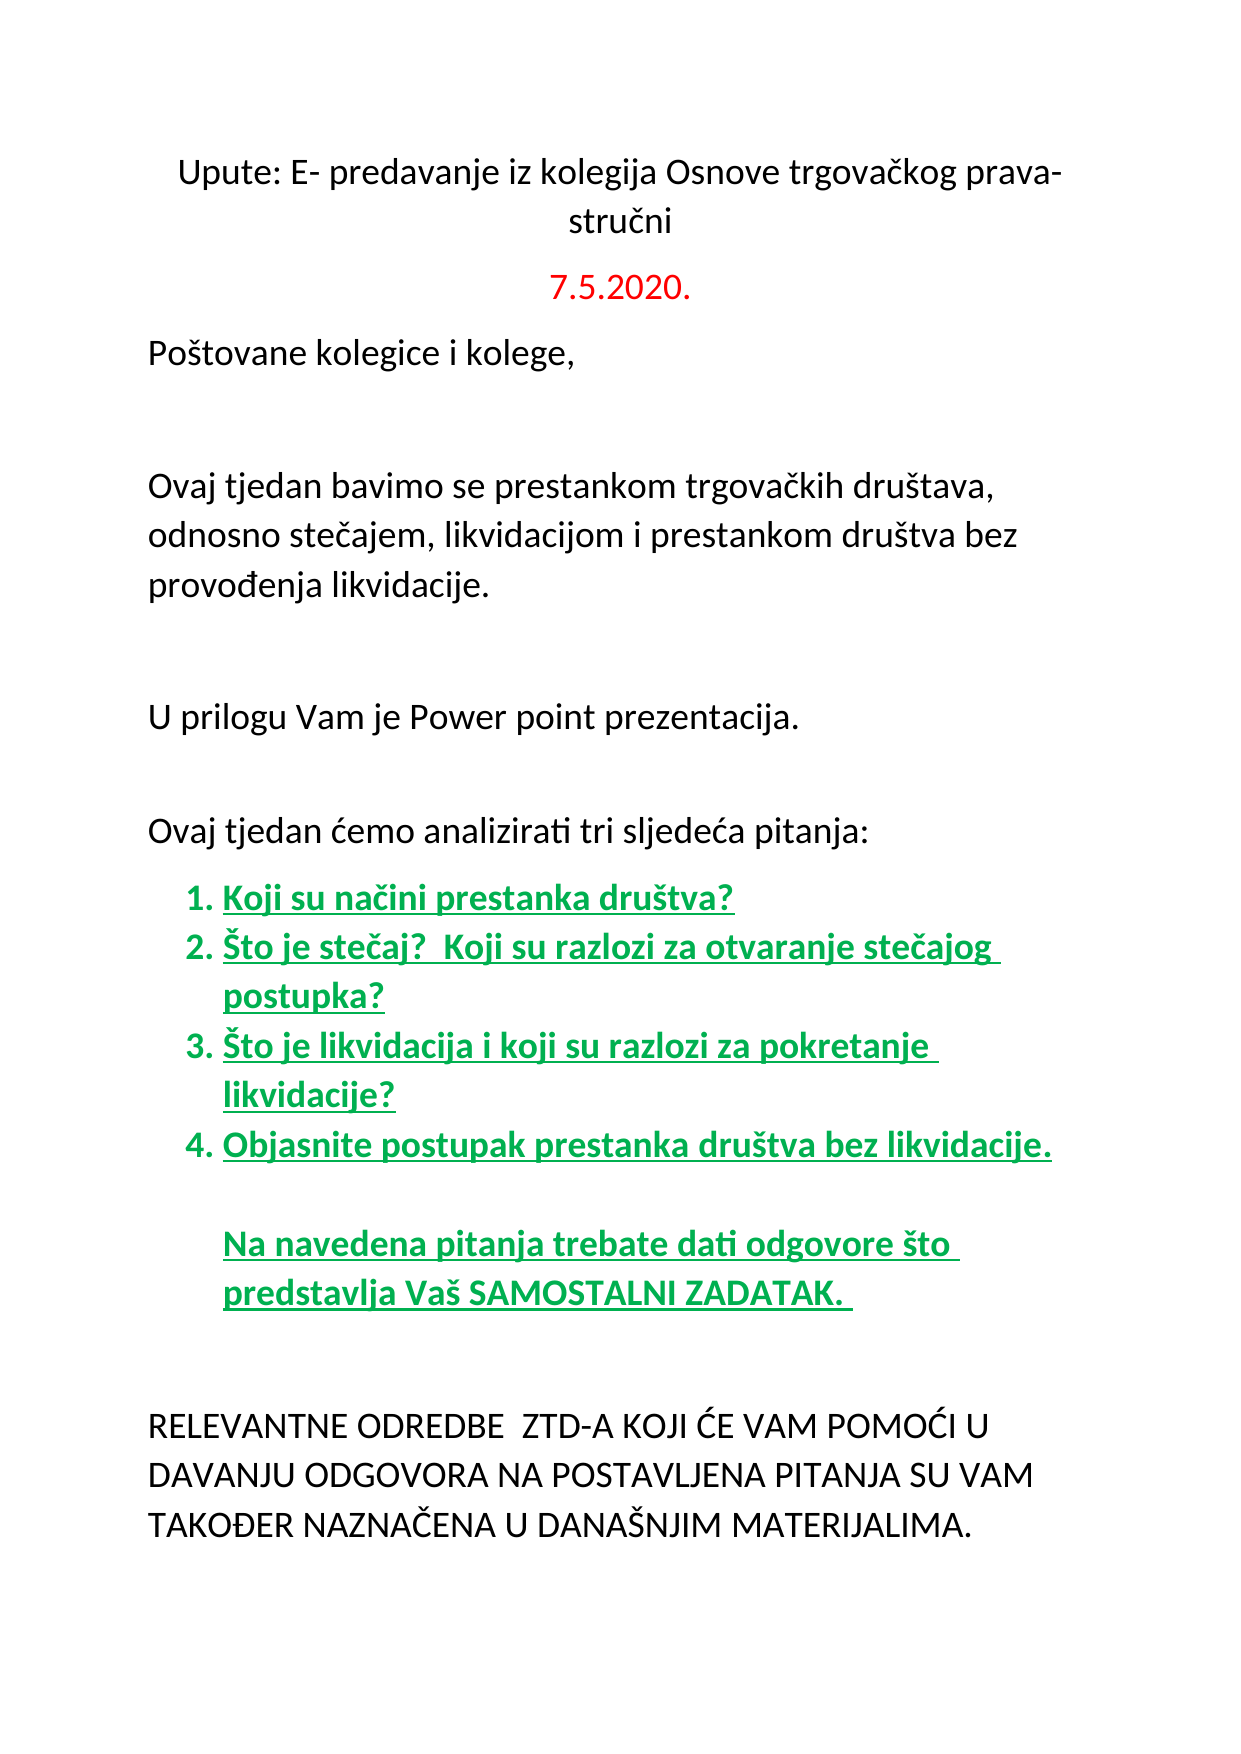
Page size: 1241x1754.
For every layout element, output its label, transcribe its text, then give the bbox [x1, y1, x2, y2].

text Ovaj tjedan ćemo analizirati tri sljedeća pitanja: [148, 807, 1093, 853]
list Koji su načini prestanka društva? [185, 873, 1093, 919]
text RELEVANTNE ODREDBE ZTD-A KOJI ĆE VAM POMOĆI U DAVANJU ODGOVORA NA POSTAVLJENA PITANJA SU VAM TAKOĐER NAZNAČENA U DANAŠNJIM MATERIJALIMA. [148, 1402, 1093, 1546]
text 7.5.2020. [148, 263, 1093, 309]
list Na navedena pitanja trebate dati odgovore što predstavlja Vaš SAMOSTALNI ZADATAK. [223, 1220, 1093, 1315]
text Ovaj tjedan bavimo se prestankom trgovačkih društava, odnosno stečajem, likvidacijom i prestankom društva bez provođenja likvidacije. [148, 462, 1093, 606]
list Što je stečaj? Koji su razlozi za otvaranje stečajog postupka? [185, 923, 1093, 1018]
list Objasnite postupak prestanka društva bez likvidacije. [185, 1121, 1093, 1167]
text U prilogu Vam je Power point prezentacija. [148, 693, 1093, 739]
text Poštovane kolegice i kolege, [148, 329, 1093, 375]
list Što je likvidacija i koji su razlozi za pokretanje likvidacije? [185, 1022, 1093, 1117]
text Upute: E- predavanje iz kolegija Osnove trgovačkog prava- stručni [148, 148, 1093, 243]
